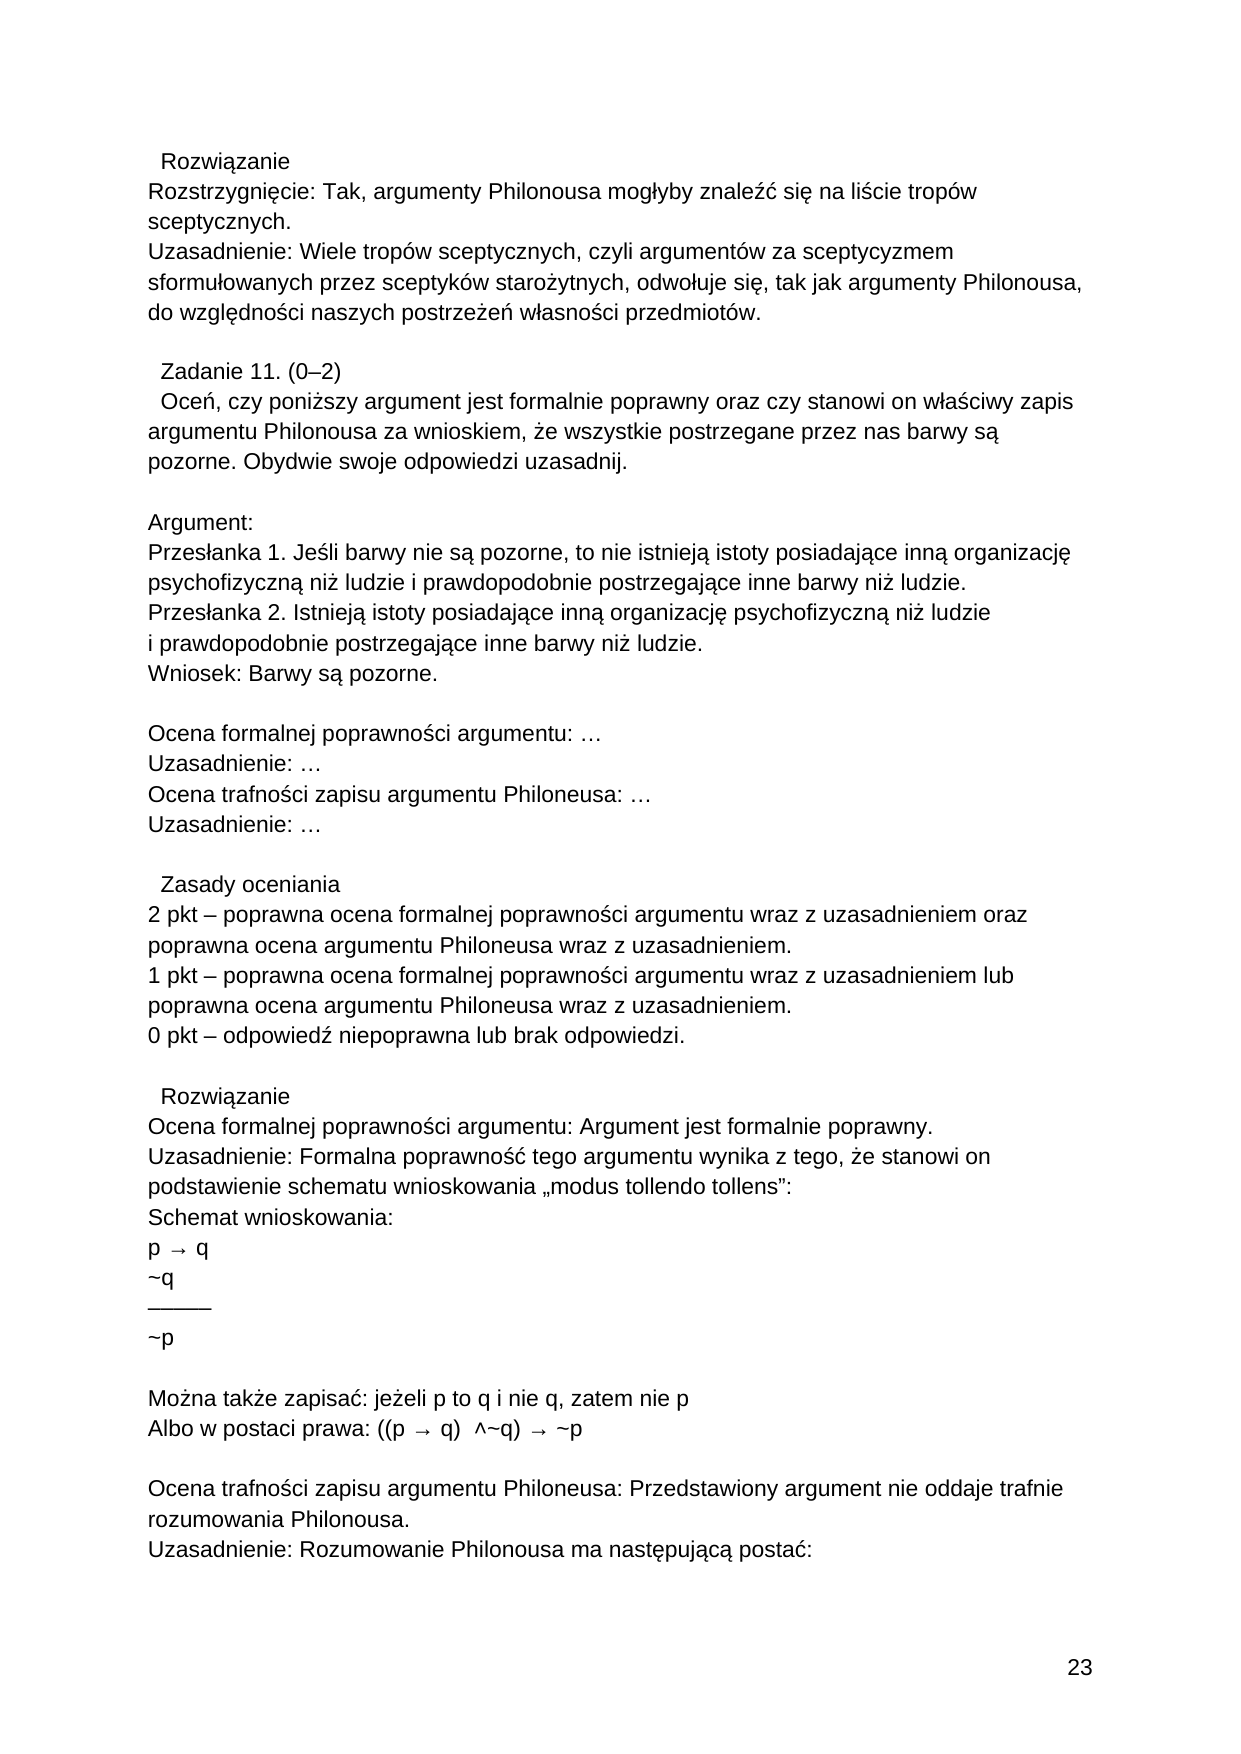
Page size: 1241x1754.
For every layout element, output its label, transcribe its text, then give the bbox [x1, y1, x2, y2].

text ~p [148, 1324, 1092, 1351]
text Ocena formalnej poprawności argumentu: … [148, 720, 1092, 747]
text Rozstrzygnięcie: Tak, argumenty Philonousa mogłyby znaleźć się na liście tropów sceptycznych. [148, 178, 1092, 234]
text psychofizyczną niż ludzie i prawdopodobnie postrzegające inne barwy niż ludzie. [148, 569, 1092, 596]
text Przesłanka 2. Istnieją istoty posiadające inną organizację psychofizyczną niż ludzie [148, 599, 1092, 626]
text Wniosek: Barwy są pozorne. [148, 660, 1092, 686]
text Schemat wnioskowania: [148, 1203, 1092, 1230]
text Rozwiązanie [148, 1083, 1092, 1109]
text Rozwiązanie [148, 148, 1092, 174]
text Uzasadnienie: Formalna poprawność tego argumentu wynika z tego, że stanowi on podstawienie schematu wnioskowania „modus tollendo tollens”: [148, 1143, 1092, 1200]
text 1 pkt – poprawna ocena formalnej poprawności argumentu wraz z uzasadnieniem lub poprawna ocena argumentu Philoneusa wraz z uzasadnieniem. [148, 962, 1092, 1018]
text Zadanie 11. (0–2) [148, 358, 1092, 384]
text i prawdopodobnie postrzegające inne barwy niż ludzie. [148, 629, 1092, 656]
text Uzasadnienie: … [148, 750, 1092, 777]
text Zasady oceniania [148, 871, 1092, 898]
text Ocena trafności zapisu argumentu Philoneusa: Przedstawiony argument nie oddaje trafnie rozumowania Philonousa. [148, 1475, 1092, 1532]
text 0 pkt – odpowiedź niepoprawna lub brak odpowiedzi. [148, 1022, 1092, 1049]
text Argument: [148, 509, 1092, 535]
text Ocena trafności zapisu argumentu Philoneusa: … [148, 781, 1092, 807]
text Przesłanka 1. Jeśli barwy nie są pozorne, to nie istnieją istoty posiadające inną organizację [148, 539, 1092, 565]
text Uzasadnienie: … [148, 811, 1092, 837]
text Albo w postaci prawa: ((p → q) ˄~q) → ~p [148, 1415, 1092, 1441]
text ––––– [148, 1294, 1092, 1321]
text 2 pkt – poprawna ocena formalnej poprawności argumentu wraz z uzasadnieniem oraz poprawna ocena argumentu Philoneusa wraz z uzasadnieniem. [148, 901, 1092, 958]
text Oceń, czy poniższy argument jest formalnie poprawny oraz czy stanowi on właściwy zapis argumentu Philonousa za wnioskiem, że wszystkie postrzegane przez nas barwy są pozorne. Obydwie swoje odpowiedzi uzasadnij. [148, 388, 1092, 475]
text Uzasadnienie: Wiele tropów sceptycznych, czyli argumentów za sceptycyzmem sformułowanych przez sceptyków starożytnych, odwołuje się, tak jak argumenty Philonousa, do względności naszych postrzeżeń własności przedmiotów. [148, 238, 1092, 325]
text p → q [148, 1234, 1092, 1260]
text Można także zapisać: jeżeli p to q i nie q, zatem nie p [148, 1385, 1092, 1411]
text ~q [148, 1264, 1092, 1290]
text Ocena formalnej poprawności argumentu: Argument jest formalnie poprawny. [148, 1113, 1092, 1139]
text Uzasadnienie: Rozumowanie Philonousa ma następującą postać: [148, 1536, 1092, 1562]
